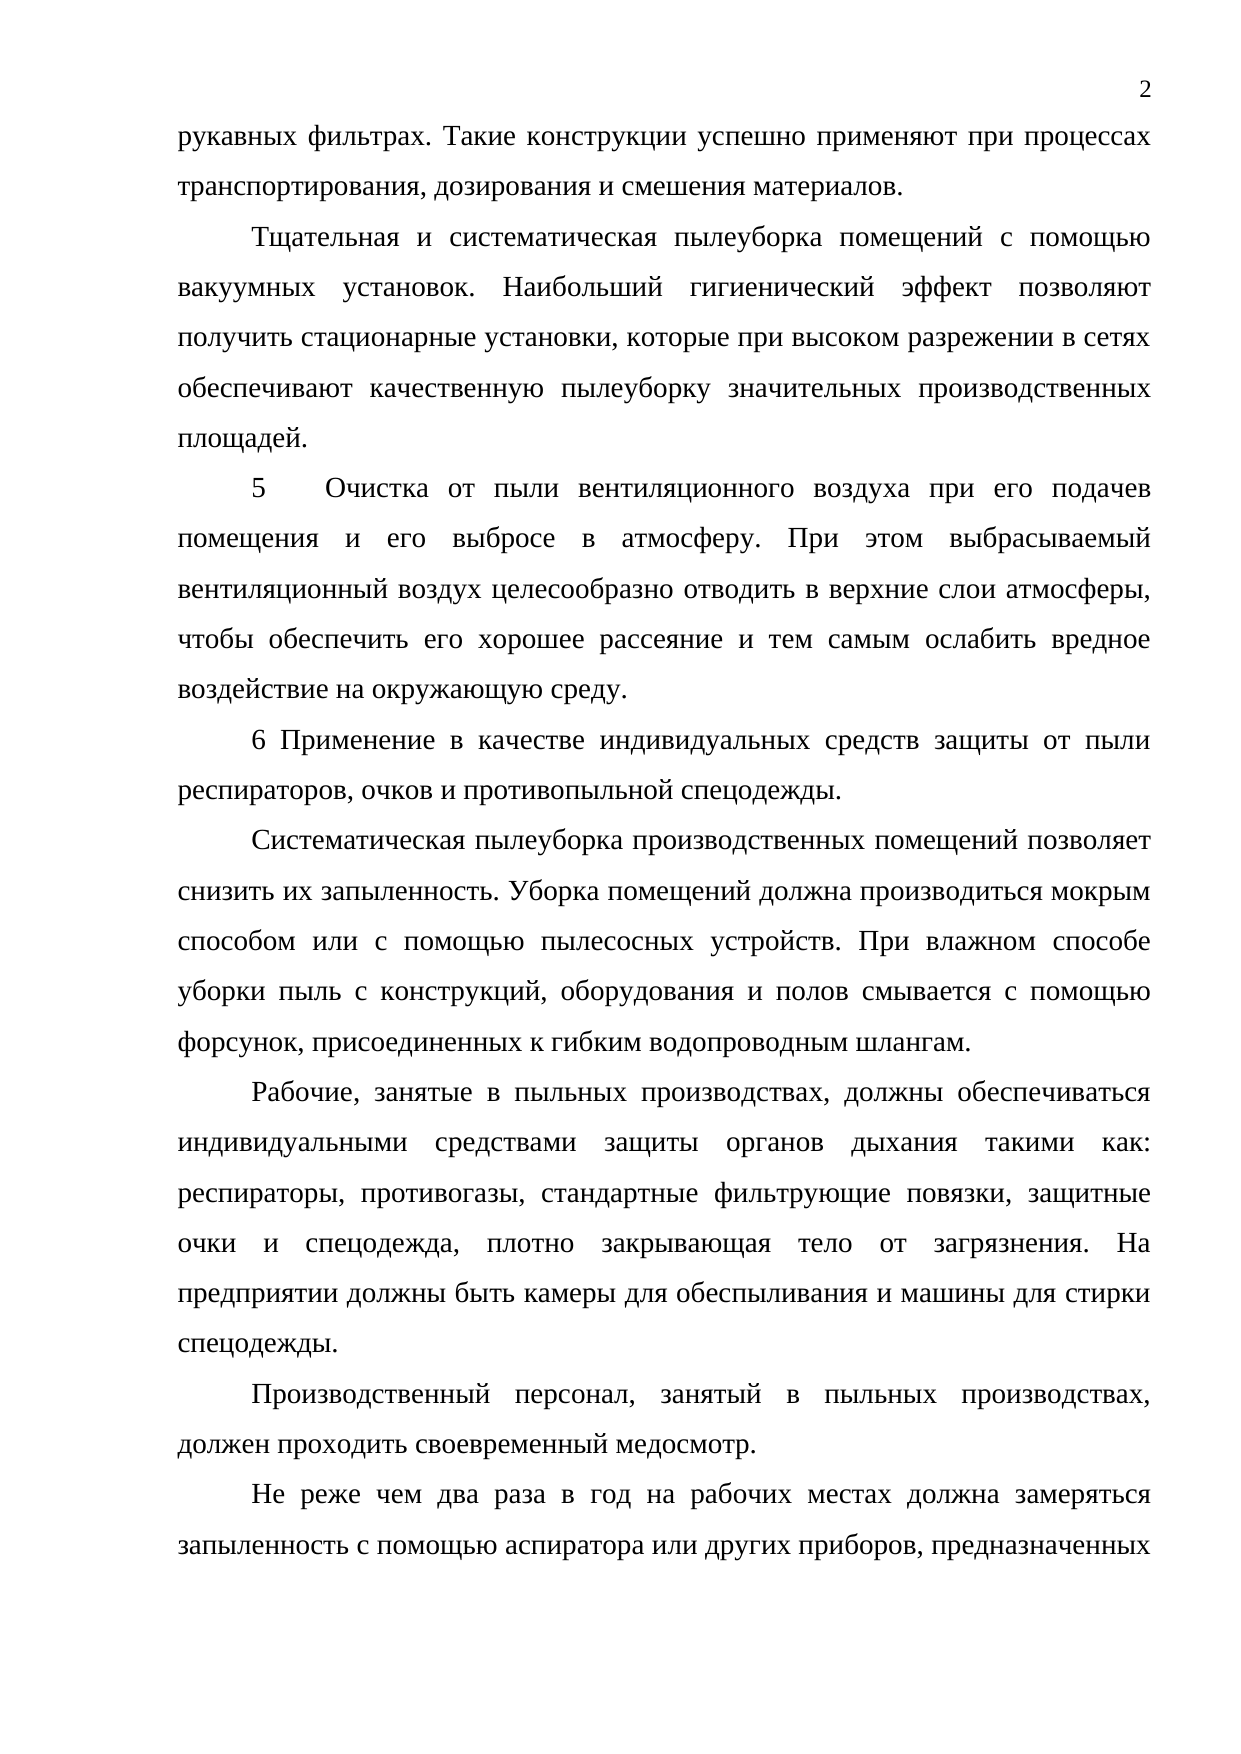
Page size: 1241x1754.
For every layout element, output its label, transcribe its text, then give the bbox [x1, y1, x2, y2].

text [177, 118, 1152, 202]
text 5 Очистка от пыли вентиляционного воздуха при его подачев помещения и его выбросе в атмосферу. При этом выбрасываемый вентиляционный воздух целесообразно отводить в верхние слои атмосферы, чтобы обеспечить его хорошее рассеяние и тем самым ослабить вредное воздействие на окружающую среду. [177, 470, 1152, 705]
text Тщательная и систематическая пылеуборка помещений с помощью вакуумных установок. Наибольший гигиенический эффект позволяют получить стационарные установки, которые при высоком разрежении в сетях обеспечивают качественную пылеуборку значительных производственных площадей. [177, 219, 1152, 453]
text Рабочие, занятые в пыльных производствах, должны обеспечиваться индивидуальными средствами защиты органов дыхания такими как: респираторы, противогазы, стандартные фильтрующие повязки, защитные очки и спецодежда, плотно закрывающая тело от загрязнения. На предприятии должны быть камеры для обеспыливания и машины для стирки спецодежды. [177, 1074, 1152, 1359]
text 6 Применение в качестве индивидуальных средств защиты от пыли респираторов, очков и противопыльной спецодежды. [177, 722, 1152, 806]
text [177, 1477, 1152, 1560]
text Производственный персонал, занятый в пыльных производствах, должен проходить своевременный медосмотр. [177, 1376, 1152, 1460]
text Систематическая пылеуборка производственных помещений позволяет снизить их запыленность. Уборка помещений должна производиться мокрым способом или с помощью пылесосных устройств. При влажном способе уборки пыль с конструкций, оборудования и полов смывается с помощью форсунок, присоединенных к гибким водопроводным шлангам. [177, 822, 1152, 1057]
